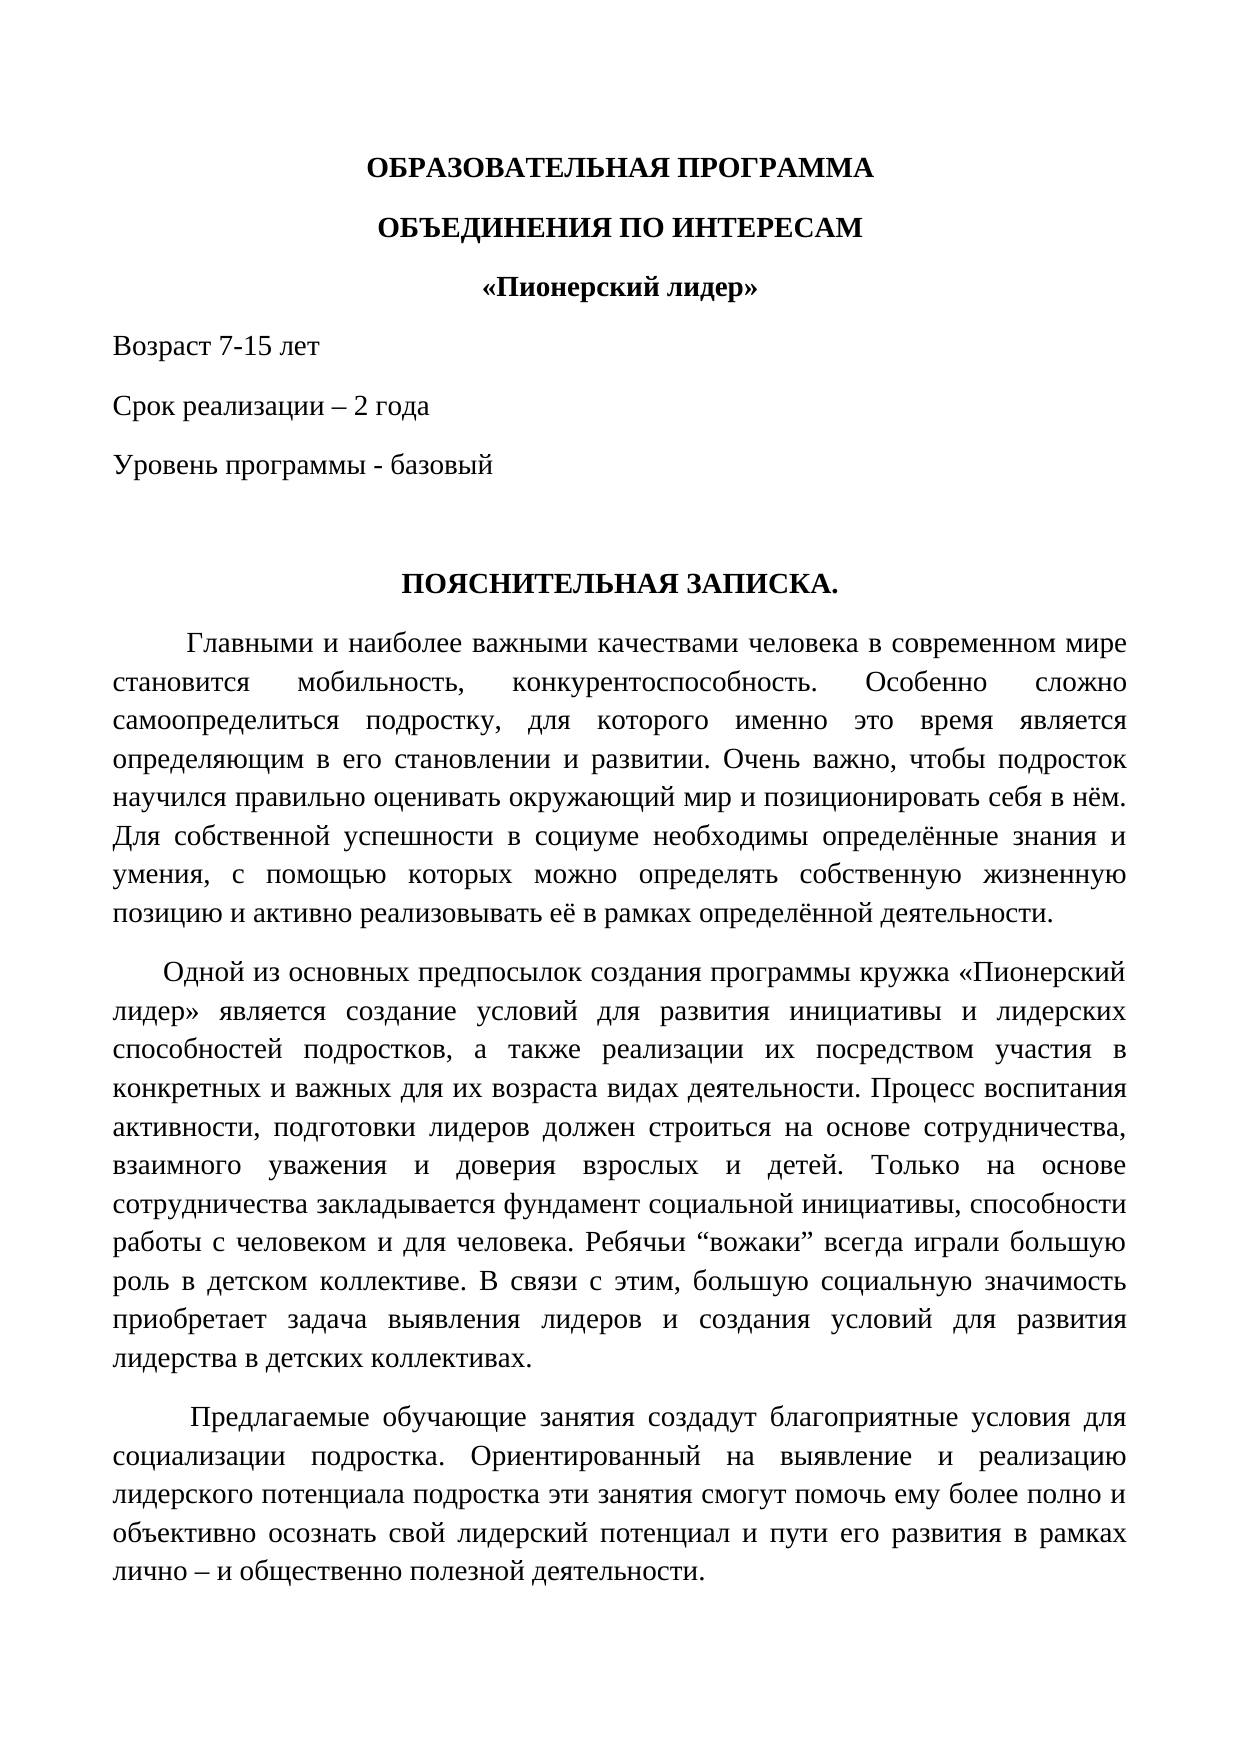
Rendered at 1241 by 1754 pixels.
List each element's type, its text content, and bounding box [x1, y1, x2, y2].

text «Пионерский лидер» [112, 269, 1128, 303]
text Срок реализации – 2 года [112, 388, 1128, 421]
text Главными и наиболее важными качествами человека в современном мире становится мобильность, конкурентоспособность. Особенно сложно самоопределиться подростку, для которого именно это время является определяющим в его становлении и развитии. Очень важно, чтобы подросток научился правильно оценивать окружающий мир и позиционировать себя в нём. Для собственной успешности в социуме необходимы определённые знания и умения, с помощью которых можно определять собственную жизненную позицию и активно реализовывать её в рамках определённой деятельности. [112, 625, 1128, 929]
text Предлагаемые обучающие занятия создадут благоприятные условия для социализации подростка. Ориентированный на выявление и реализацию лидерского потенциала подростка эти занятия смогут помочь ему более полно и объективно осознать свой лидерский потенциал и пути его развития в рамках лично – и общественно полезной деятельности. [112, 1399, 1128, 1587]
text Возраст 7-15 лет [112, 328, 1128, 362]
text ПОЯСНИТЕЛЬНАЯ ЗАПИСКА. [112, 566, 1128, 599]
text ОБРАЗОВАТЕЛЬНАЯ ПРОГРАММА [112, 150, 1128, 184]
text Одной из основных предпосылок создания программы кружка «Пионерский лидер» является создание условий для развития инициативы и лидерских способностей подростков, а также реализации их посредством участия в конкретных и важных для их возраста видах деятельности. Процесс воспитания активности, подготовки лидеров должен строиться на основе сотрудничества, взаимного уважения и доверия взрослых и детей. Только на основе сотрудничества закладывается фундамент социальной инициативы, способности работы с человеком и для человека. Ребячьи “вожаки” всегда играли большую роль в детском коллективе. В связи с этим, большую социальную значимость приобретает задача выявления лидеров и создания условий для развития лидерства в детских коллективах. [112, 954, 1128, 1373]
text ОБЪЕДИНЕНИЯ ПО ИНТЕРЕСАМ [112, 210, 1128, 243]
text Уровень программы - базовый [112, 447, 1128, 481]
